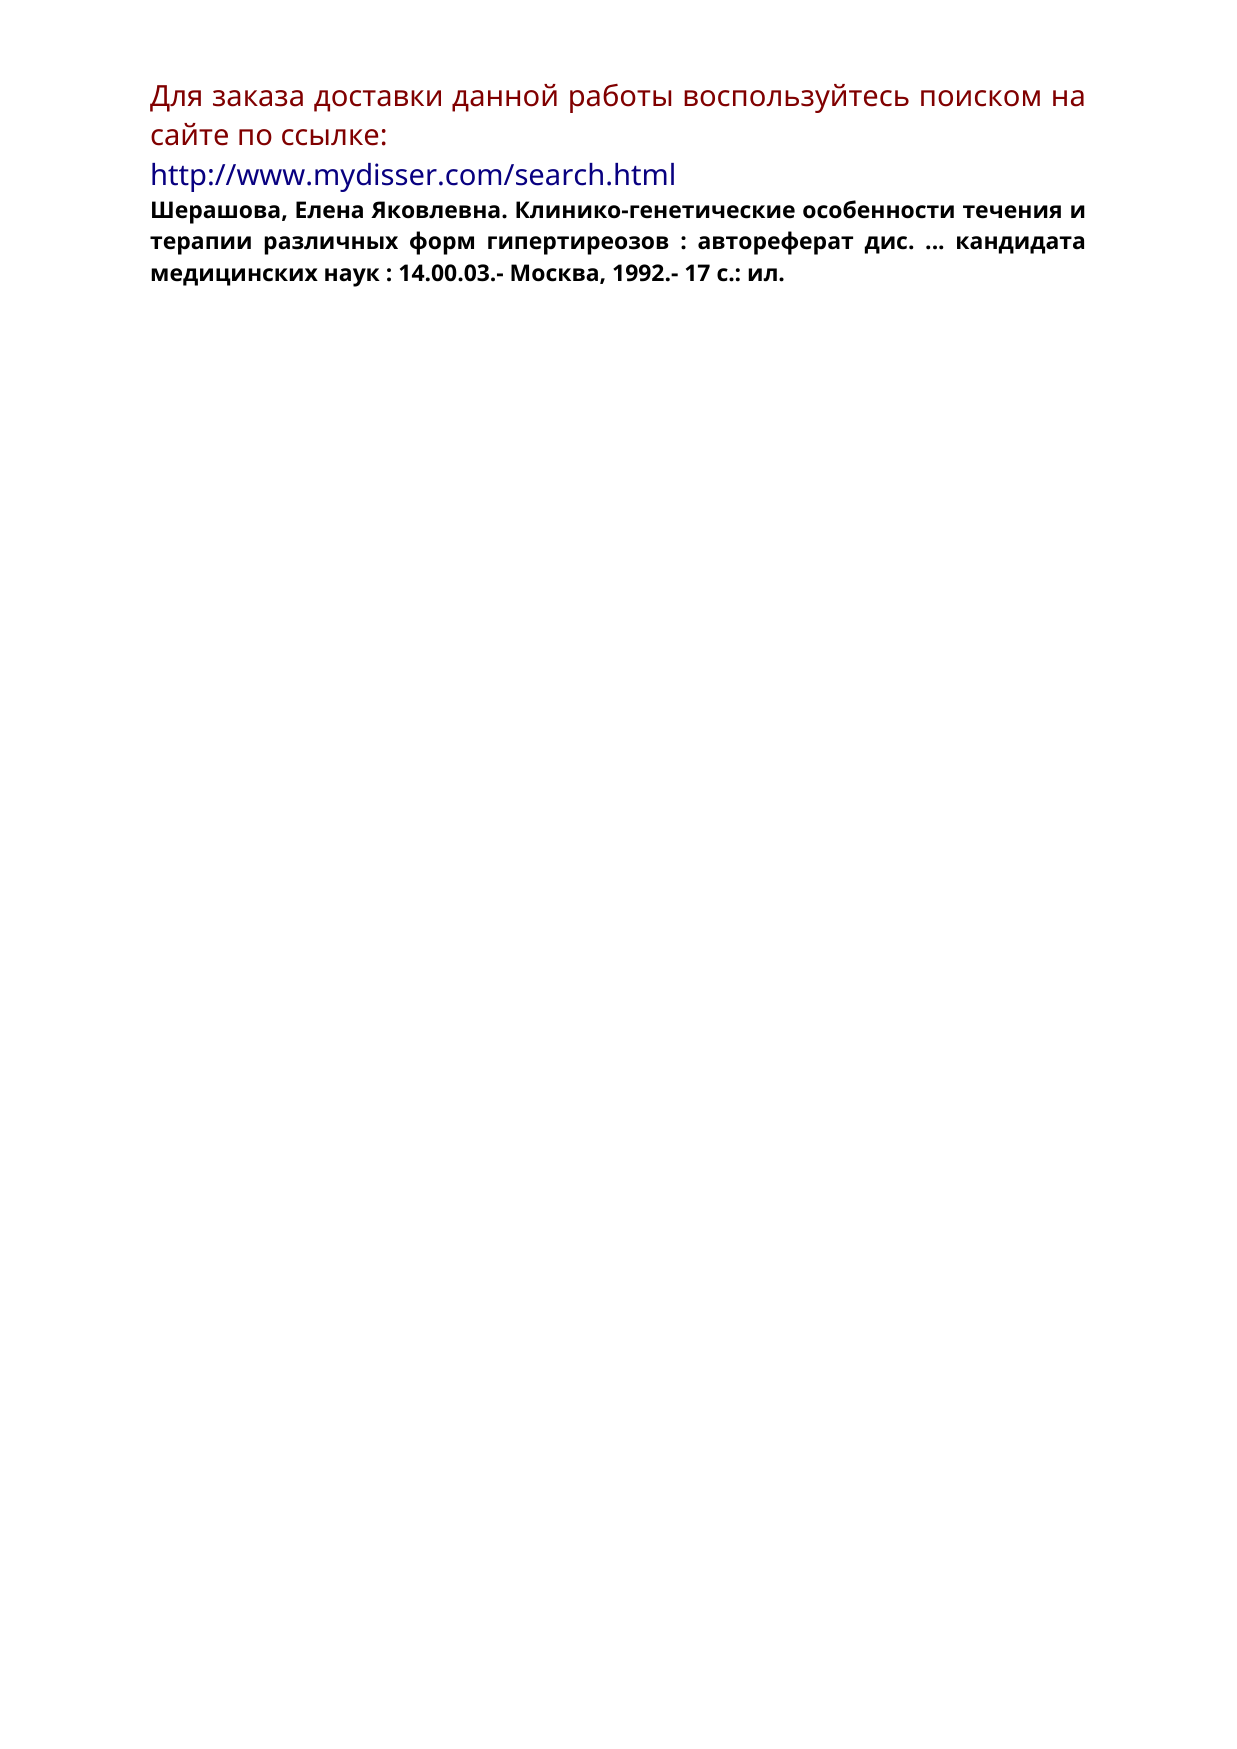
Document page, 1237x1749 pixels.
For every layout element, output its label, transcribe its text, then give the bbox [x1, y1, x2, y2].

text Шерашова, Елена Яковлевна. Клинико-генетические особенности течения и терапии различных форм гипертиреозов : автореферат дис. ... кандидата медицинских наук : 14.00.03.- Москва, 1992.- 17 с.: ил. [150, 194, 1086, 288]
